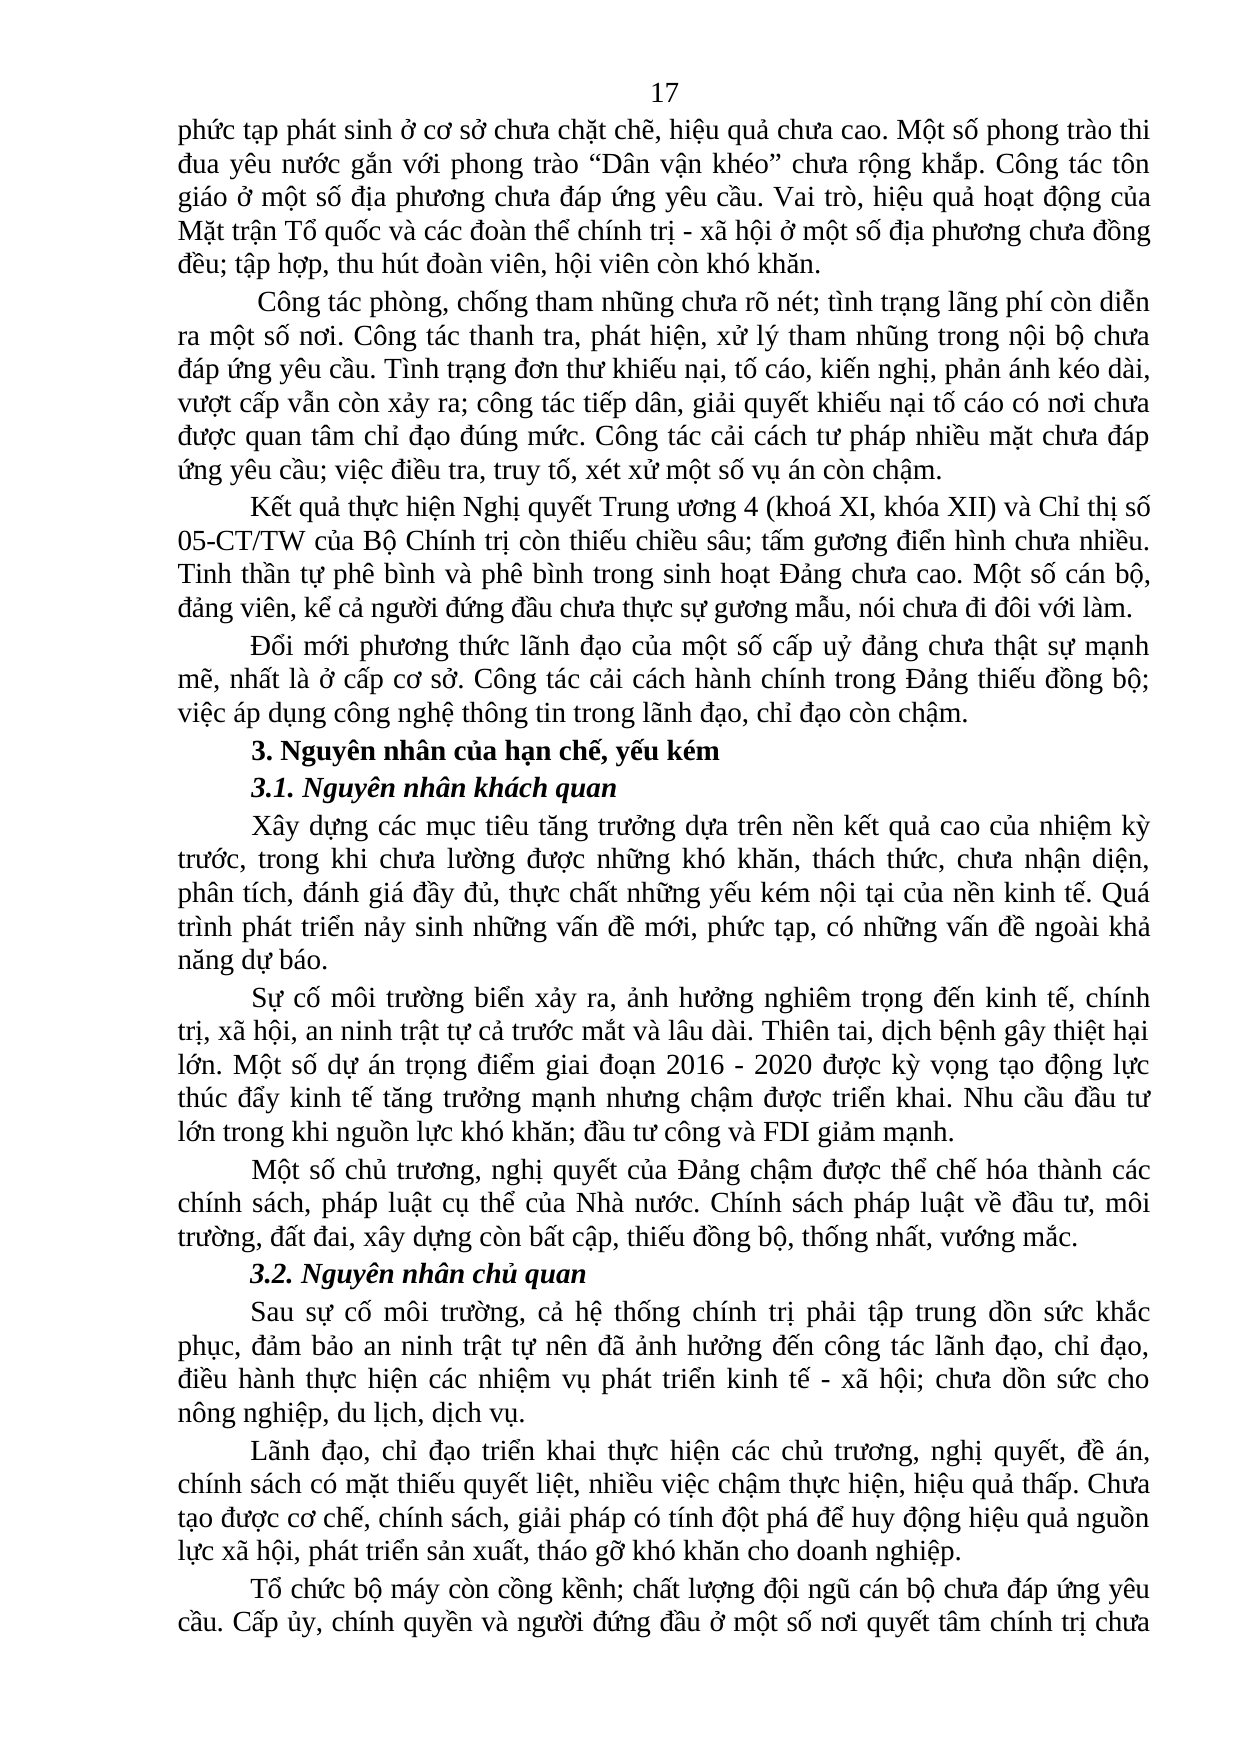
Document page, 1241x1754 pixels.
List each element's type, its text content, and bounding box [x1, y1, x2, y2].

text Kết quả thực hiện Nghị quyết Trung ương 4 (khoá XI, khóa XII) và Chỉ thị số 05-CT/TW của Bộ Chính trị còn thiếu chiều sâu; tấm gương điển hình chưa nhiều. Tinh thần tự phê bình và phê bình trong sinh hoạt Đảng chưa cao. Một số cán bộ, đảng viên, kể cả người đứng đầu chưa thực sự gương mẫu, nói chưa đi đôi với làm. [177, 489, 1152, 624]
text 3. Nguyên nhân của hạn chế, yếu kém [177, 733, 1152, 766]
text Sự cố môi trường biển xảy ra, ảnh hưởng nghiêm trọng đến kinh tế, chính trị, xã hội, an ninh trật tự cả trước mắt và lâu dài. Thiên tai, dịch bệnh gây thiệt hại lớn. Một số dự án trọng điểm giai đoạn 2016 - 2020 được kỳ vọng tạo động lực thúc đẩy kinh tế tăng trưởng mạnh nhưng chậm được triển khai. Nhu cầu đầu tư lớn trong khi nguồn lực khó khăn; đầu tư công và FDI giảm mạnh. [177, 980, 1152, 1148]
text 3.1. Nguyên nhân khách quan [177, 770, 1152, 804]
text Lãnh đạo, chỉ đạo triển khai thực hiện các chủ trương, nghị quyết, đề án, chính sách có mặt thiếu quyết liệt, nhiều việc chậm thực hiện, hiệu quả thấp. Chưa tạo được cơ chế, chính sách, giải pháp có tính đột phá để huy động hiệu quả nguồn lực xã hội, phát triển sản xuất, tháo gỡ khó khăn cho doanh nghiệp. [177, 1433, 1152, 1567]
text Một số chủ trương, nghị quyết của Đảng chậm được thể chế hóa thành các chính sách, pháp luật cụ thể của Nhà nước. Chính sách pháp luật về đầu tư, môi trường, đất đai, xây dựng còn bất cập, thiếu đồng bộ, thống nhất, vướng mắc. [177, 1152, 1152, 1252]
text Đổi mới phương thức lãnh đạo của một số cấp uỷ đảng chưa thật sự mạnh mẽ, nhất là ở cấp cơ sở. Công tác cải cách hành chính trong Đảng thiếu đồng bộ; việc áp dụng công nghệ thông tin trong lãnh đạo, chỉ đạo còn chậm. [177, 628, 1152, 728]
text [177, 1571, 1152, 1638]
text Công tác phòng, chống tham nhũng chưa rõ nét; tình trạng lãng phí còn diễn ra một số nơi. Công tác thanh tra, phát hiện, xử lý tham nhũng trong nội bộ chưa đáp ứng yêu cầu. Tình trạng đơn thư khiếu nại, tố cáo, kiến nghị, phản ánh kéo dài, vượt cấp vẫn còn xảy ra; công tác tiếp dân, giải quyết khiếu nại tố cáo có nơi chưa được quan tâm chỉ đạo đúng mức. Công tác cải cách tư pháp nhiều mặt chưa đáp ứng yêu cầu; việc điều tra, truy tố, xét xử một số vụ án còn chậm. [177, 284, 1152, 485]
text 3.2. Nguyên nhân chủ quan [177, 1257, 1152, 1290]
text Xây dựng các mục tiêu tăng trưởng dựa trên nền kết quả cao của nhiệm kỳ trước, trong khi chưa lường được những khó khăn, thách thức, chưa nhận diện, phân tích, đánh giá đầy đủ, thực chất những yếu kém nội tại của nền kinh tế. Quá trình phát triển nảy sinh những vấn đề mới, phức tạp, có những vấn đề ngoài khả năng dự báo. [177, 808, 1152, 976]
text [177, 112, 1152, 280]
text Sau sự cố môi trường, cả hệ thống chính trị phải tập trung dồn sức khắc phục, đảm bảo an ninh trật tự nên đã ảnh hưởng đến công tác lãnh đạo, chỉ đạo, điều hành thực hiện các nhiệm vụ phát triển kinh tế - xã hội; chưa dồn sức cho nông nghiệp, du lịch, dịch vụ. [177, 1294, 1152, 1428]
